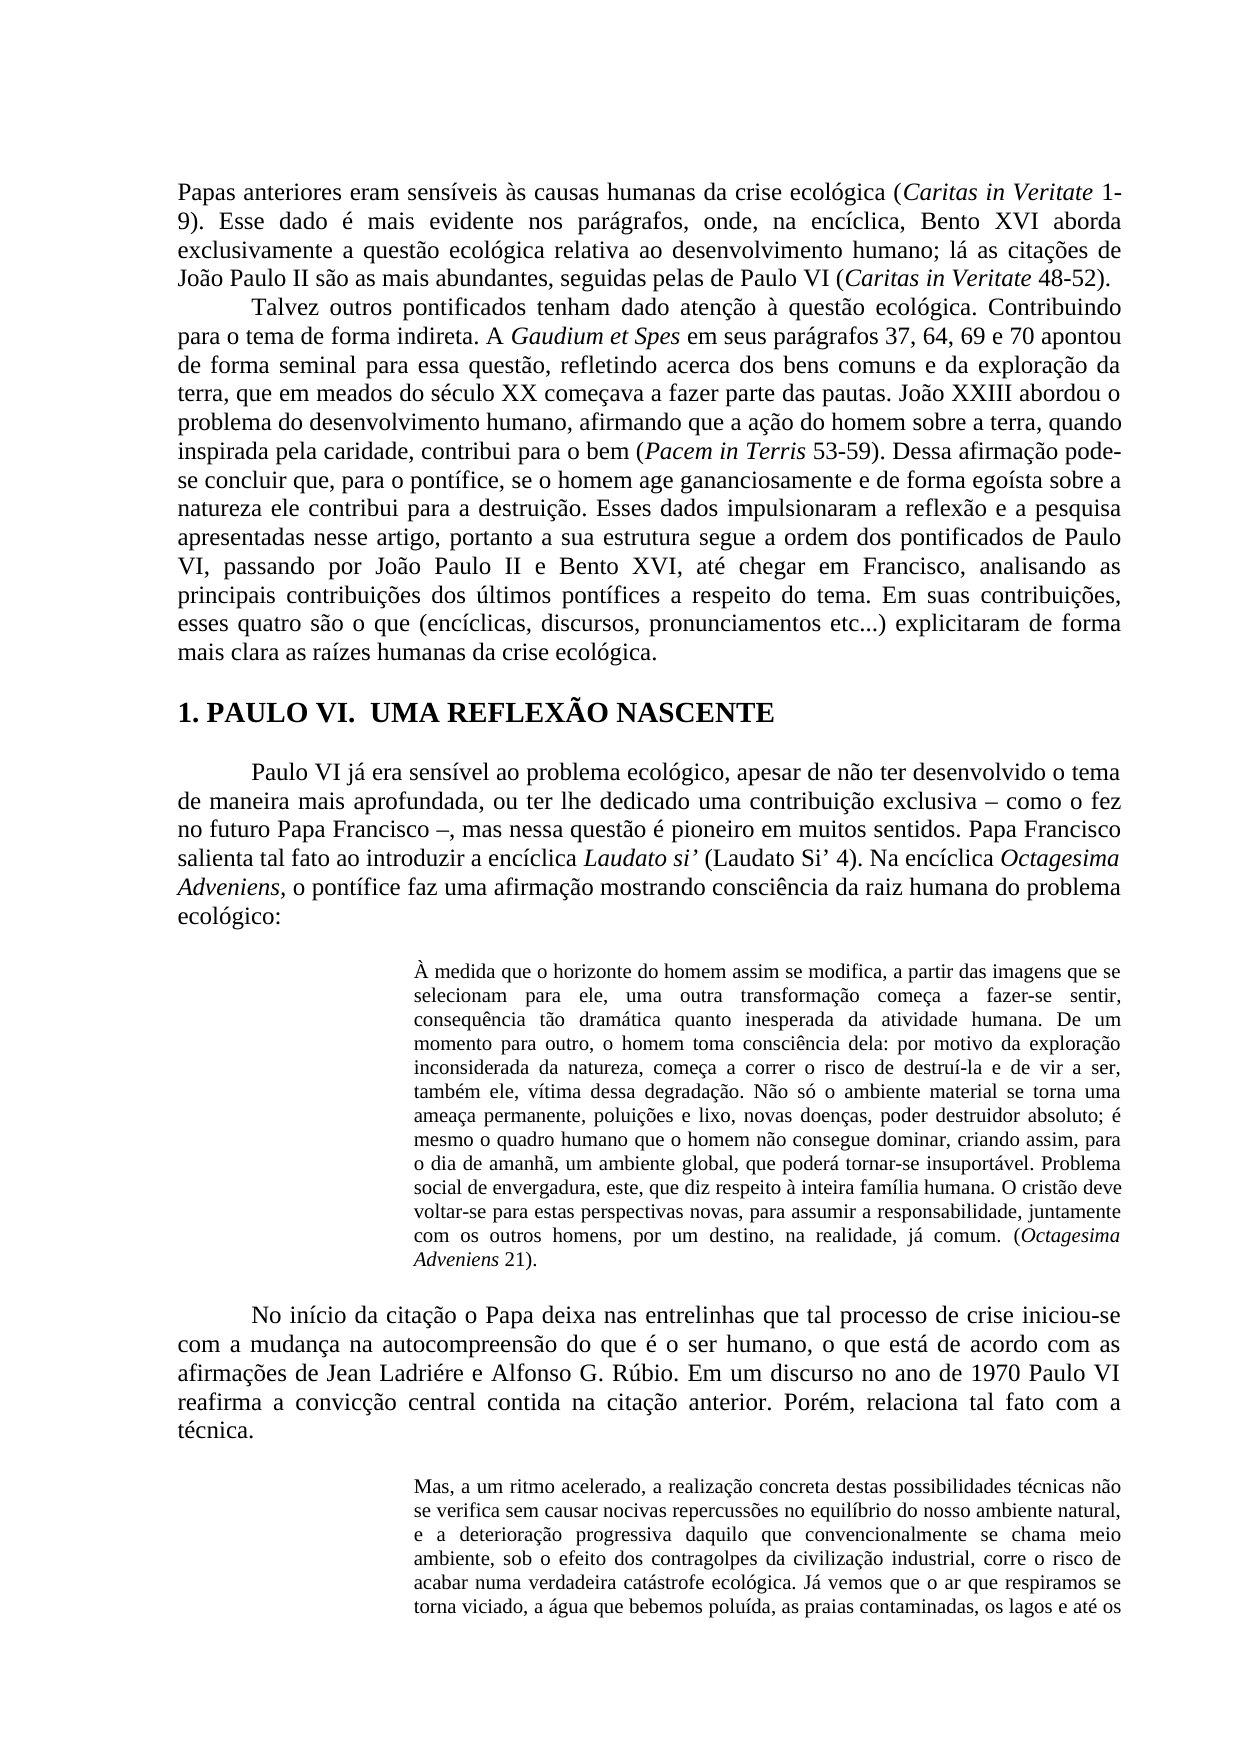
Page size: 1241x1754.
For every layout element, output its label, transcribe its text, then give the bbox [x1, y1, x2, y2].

text 1. PAULO VI. UMA REFLEXÃO NASCENTE [177, 695, 1122, 728]
text No início da citação o Papa deixa nas entrelinhas que tal processo de crise iniciou-se com a mudança na autocompreensão do que é o ser humano, o que está de acordo com as afirmações de Jean Ladriére e Alfonso G. Rúbio. Em um discurso no ano de 1970 Paulo VI reafirma a convicção central contida na citação anterior. Porém, relaciona tal fato com a técnica. [177, 1301, 1122, 1444]
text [177, 177, 1122, 292]
text Paulo VI já era sensível ao problema ecológico, apesar de não ter desenvolvido o tema de maneira mais aprofundada, ou ter lhe dedicado uma contribuição exclusiva – como o fez no futuro Papa Francisco –, mas nessa questão é pioneiro em muitos sentidos. Papa Francisco salienta tal fato ao introduzir a encíclica Laudato si’ (Laudato Si’ 4). Na encíclica Octagesima Adveniens, o pontífice faz uma afirmação mostrando consciência da raiz humana do problema ecológico: [177, 757, 1122, 929]
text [177, 1473, 1122, 1618]
text À medida que o horizonte do homem assim se modifica, a partir das imagens que se selecionam para ele, uma outra transformação começa a fazer-se sentir, consequência tão dramática quanto inesperada da atividade humana. De um momento para outro, o homem toma consciência dela: por motivo da exploração inconsiderada da natureza, começa a correr o risco de destruí-la e de vir a ser, também ele, vítima dessa degradação. Não só o ambiente material se torna uma ameaça permanente, poluições e lixo, novas doenças, poder destruidor absoluto; é mesmo o quadro humano que o homem não consegue dominar, criando assim, para o dia de amanhã, um ambiente global, que poderá tornar-se insuportável. Problema social de envergadura, este, que diz respeito à inteira família humana. O cristão deve voltar-se para estas perspectivas novas, para assumir a responsabilidade, juntamente com os outros homens, por um destino, na realidade, já comum. (Octagesima Adveniens 21). [177, 959, 1122, 1271]
text Talvez outros pontificados tenham dado atenção à questão ecológica. Contribuindo para o tema de forma indireta. A Gaudium et Spes em seus parágrafos 37, 64, 69 e 70 apontou de forma seminal para essa questão, refletindo acerca dos bens comuns e da exploração da terra, que em meados do século XX começava a fazer parte das pautas. João XXIII abordou o problema do desenvolvimento humano, afirmando que a ação do homem sobre a terra, quando inspirada pela caridade, contribui para o bem (Pacem in Terris 53-59). Dessa afirmação pode-se concluir que, para o pontífice, se o homem age gananciosamente e de forma egoísta sobre a natureza ele contribui para a destruição. Esses dados impulsionaram a reflexão e a pesquisa apresentadas nesse artigo, portanto a sua estrutura segue a ordem dos pontificados de Paulo VI, passando por João Paulo II e Bento XVI, até chegar em Francisco, analisando as principais contribuições dos últimos pontífices a respeito do tema. Em suas contribuições, esses quatro são o que (encíclicas, discursos, pronunciamentos etc...) explicitaram de forma mais clara as raízes humanas da crise ecológica. [177, 292, 1122, 666]
